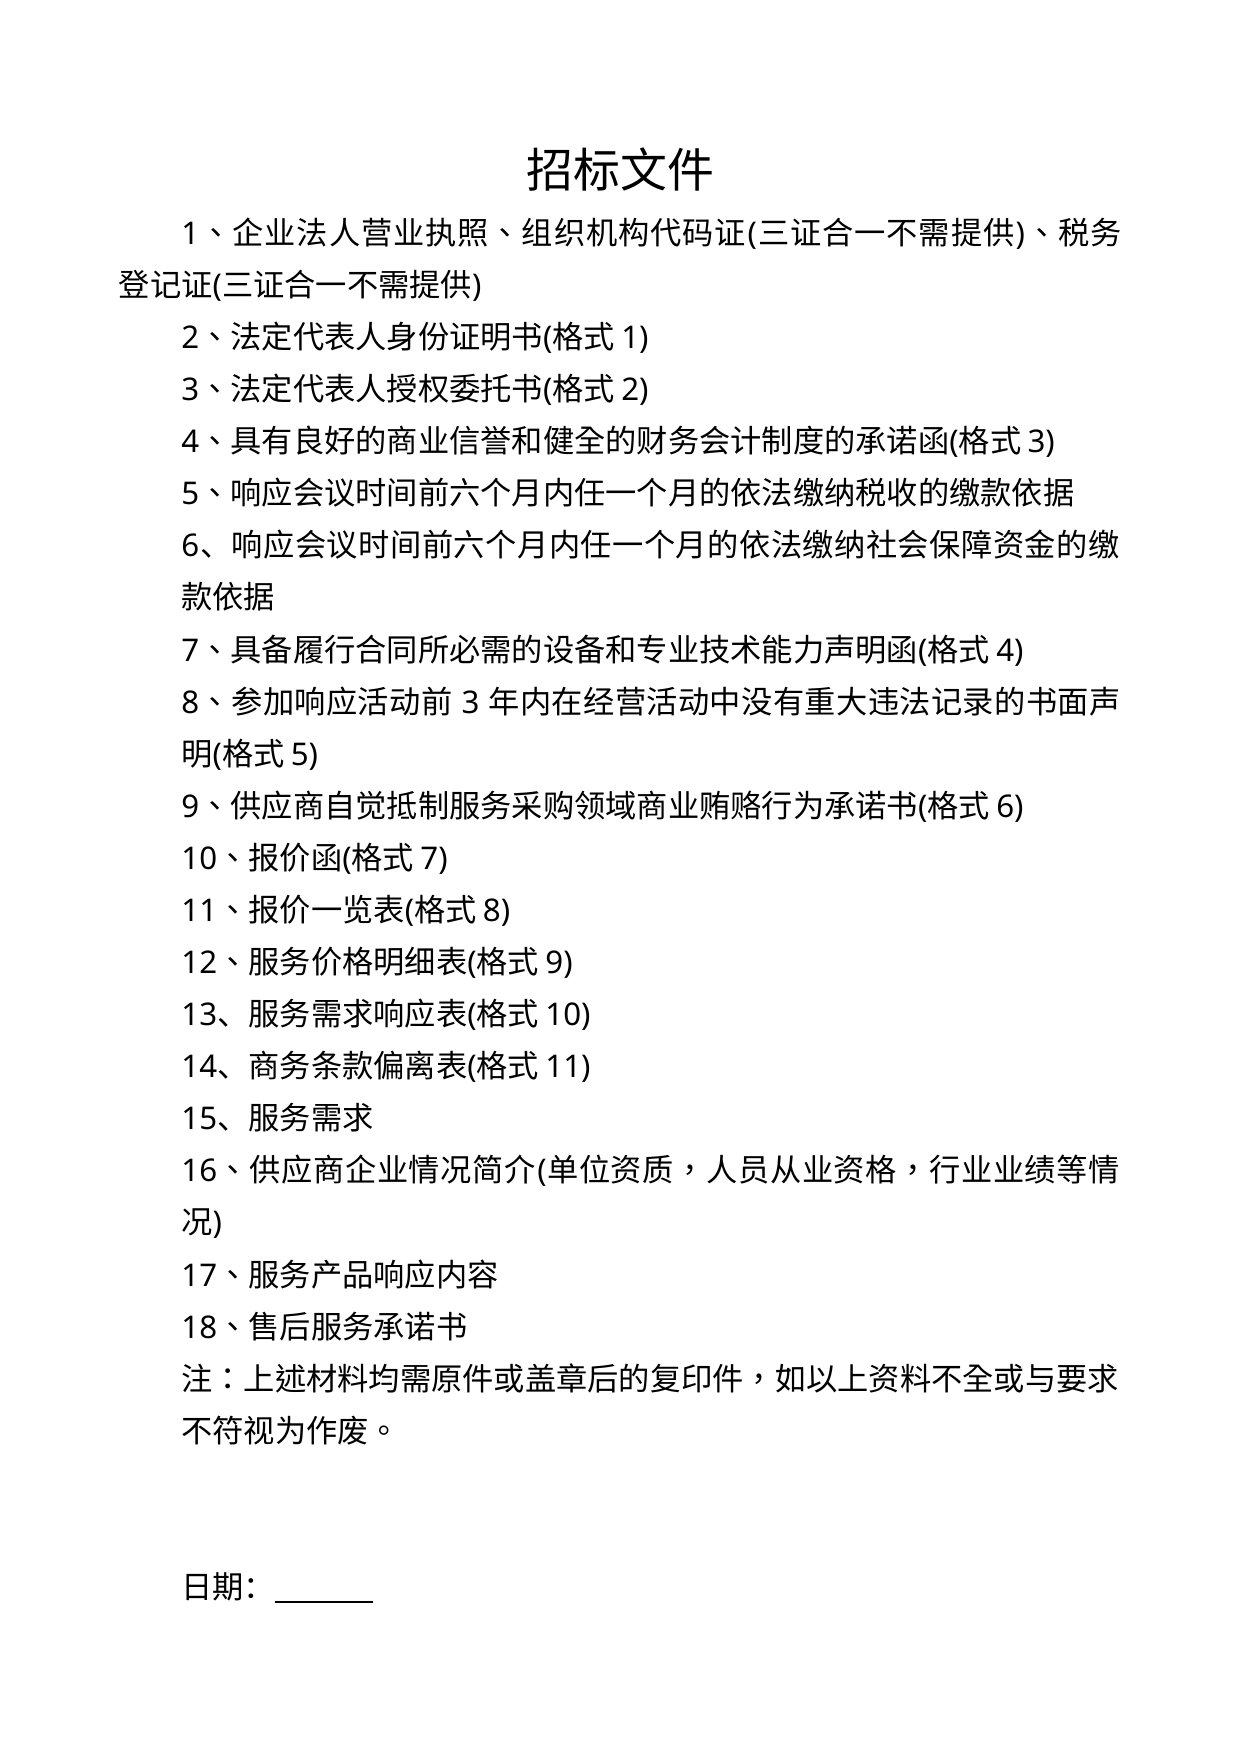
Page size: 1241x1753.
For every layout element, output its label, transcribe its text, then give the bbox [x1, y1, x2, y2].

text 7、具备履行合同所必需的设备和专业技术能力声明函(格式4) [181, 618, 1121, 670]
text 12、服务价格明细表(格式9) [181, 931, 1121, 983]
text 17、服务产品响应内容 [181, 1243, 1121, 1295]
text 14、商务条款偏离表(格式11) [181, 1035, 1121, 1087]
text 1、企业法人营业执照、组织机构代码证(三证合一不需提供)、税务登记证(三证合一不需提供) [119, 201, 1121, 306]
text 8、参加响应活动前 3 年内在经营活动中没有重大违法记录的书面声明(格式5) [181, 670, 1121, 774]
text 招标文件 [119, 133, 1121, 201]
text 10、报价函(格式7) [181, 826, 1121, 878]
text 2、法定代表人身份证明书(格式1) [181, 306, 1121, 358]
text 5、响应会议时间前六个月内任一个月的依法缴纳税收的缴款依据 [181, 462, 1121, 514]
text 6、响应会议时间前六个月内任一个月的依法缴纳社会保障资金的缴款依据 [181, 514, 1121, 618]
text 15、服务需求 [181, 1087, 1121, 1139]
text 注：上述材料均需原件或盖章后的复印件，如以上资料不全或与要求不符视为作废。 [181, 1347, 1121, 1451]
text 16、供应商企业情况简介(单位资质，人员从业资格，行业业绩等情况) [181, 1139, 1121, 1243]
text 18、售后服务承诺书 [181, 1295, 1121, 1347]
text 9、供应商自觉抵制服务采购领域商业贿赂行为承诺书(格式6) [181, 774, 1121, 826]
text 3、法定代表人授权委托书(格式2) [181, 358, 1121, 410]
text 日期： [119, 1556, 1121, 1608]
text 4、具有良好的商业信誉和健全的财务会计制度的承诺函(格式3) [181, 410, 1121, 462]
text 11、报价一览表(格式8) [181, 878, 1121, 931]
text 13、服务需求响应表(格式10) [181, 983, 1121, 1035]
